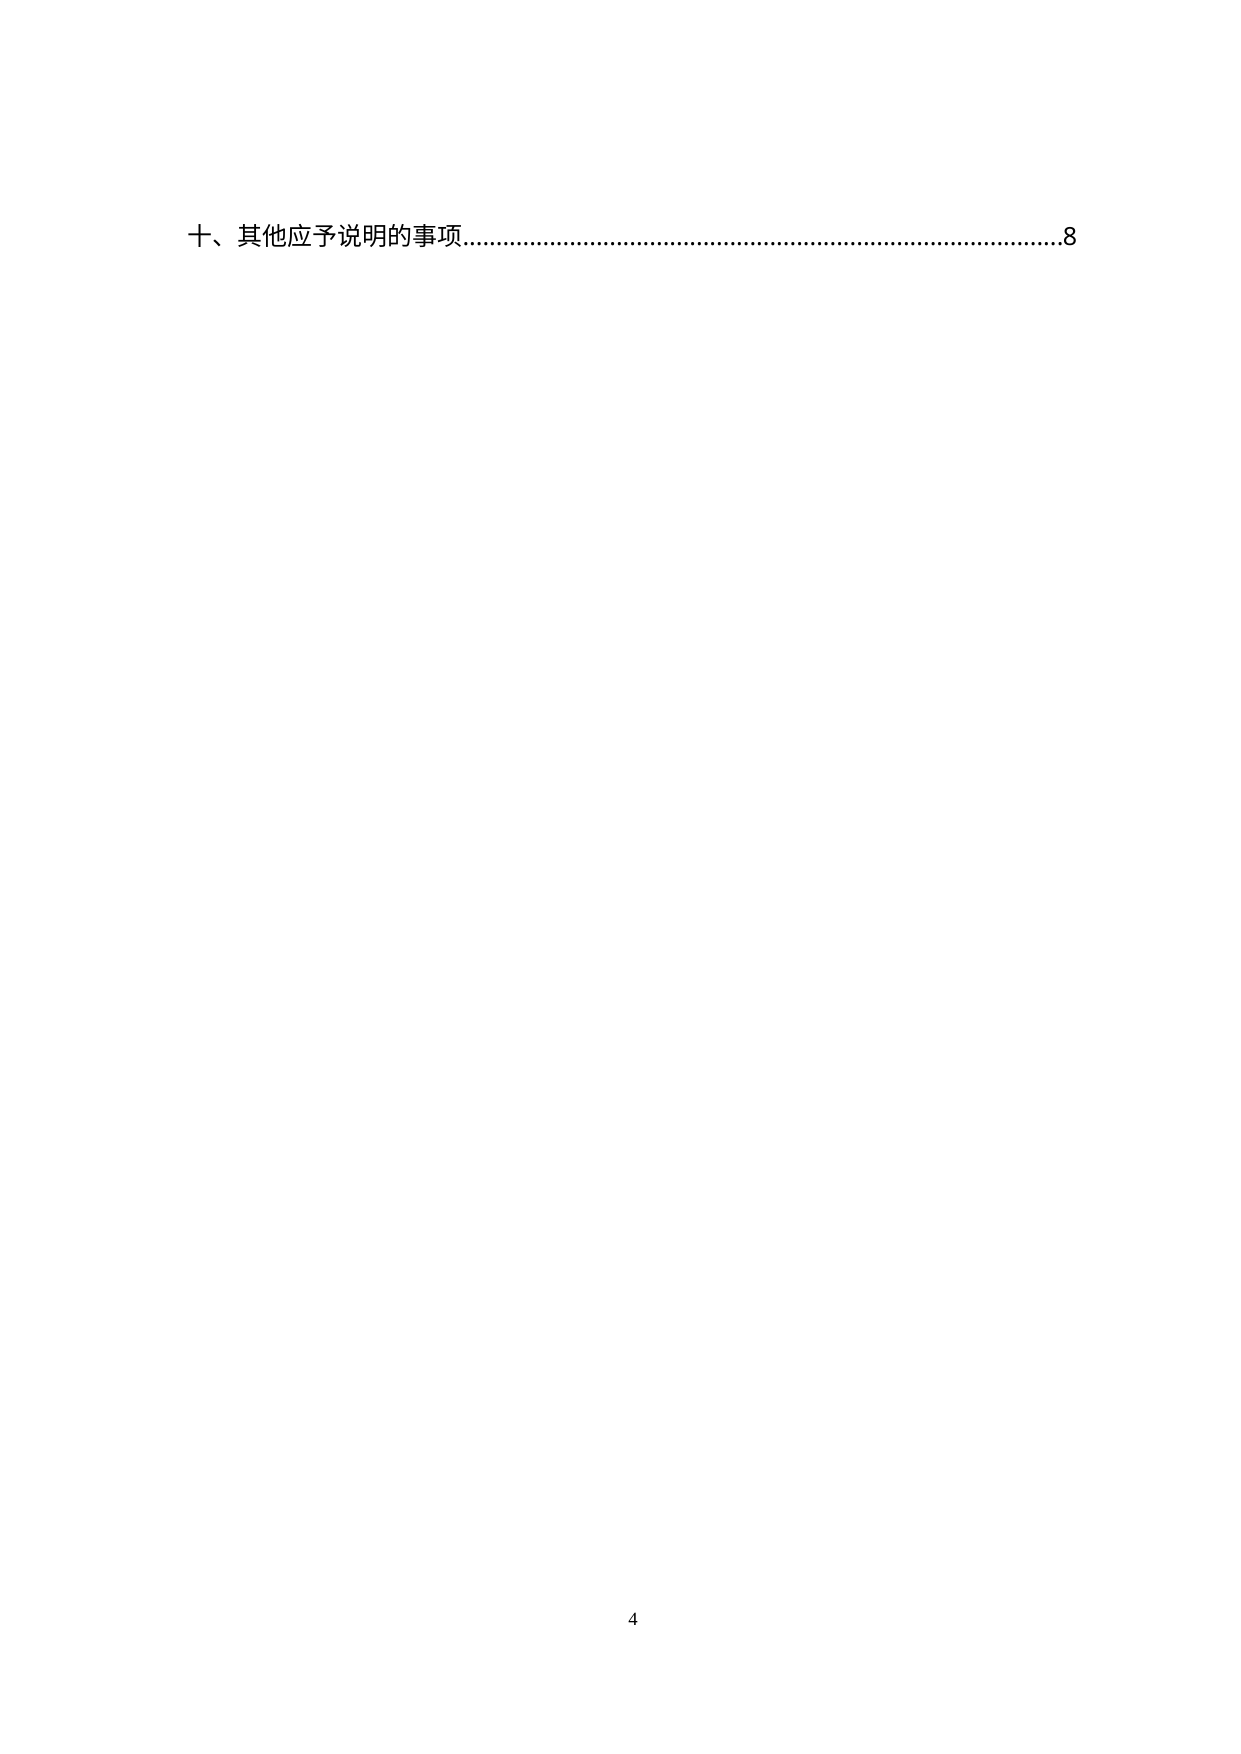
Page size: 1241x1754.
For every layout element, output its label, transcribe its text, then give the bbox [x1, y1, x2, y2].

text 十、其他应予说明的事项 8 [187, 202, 1078, 267]
